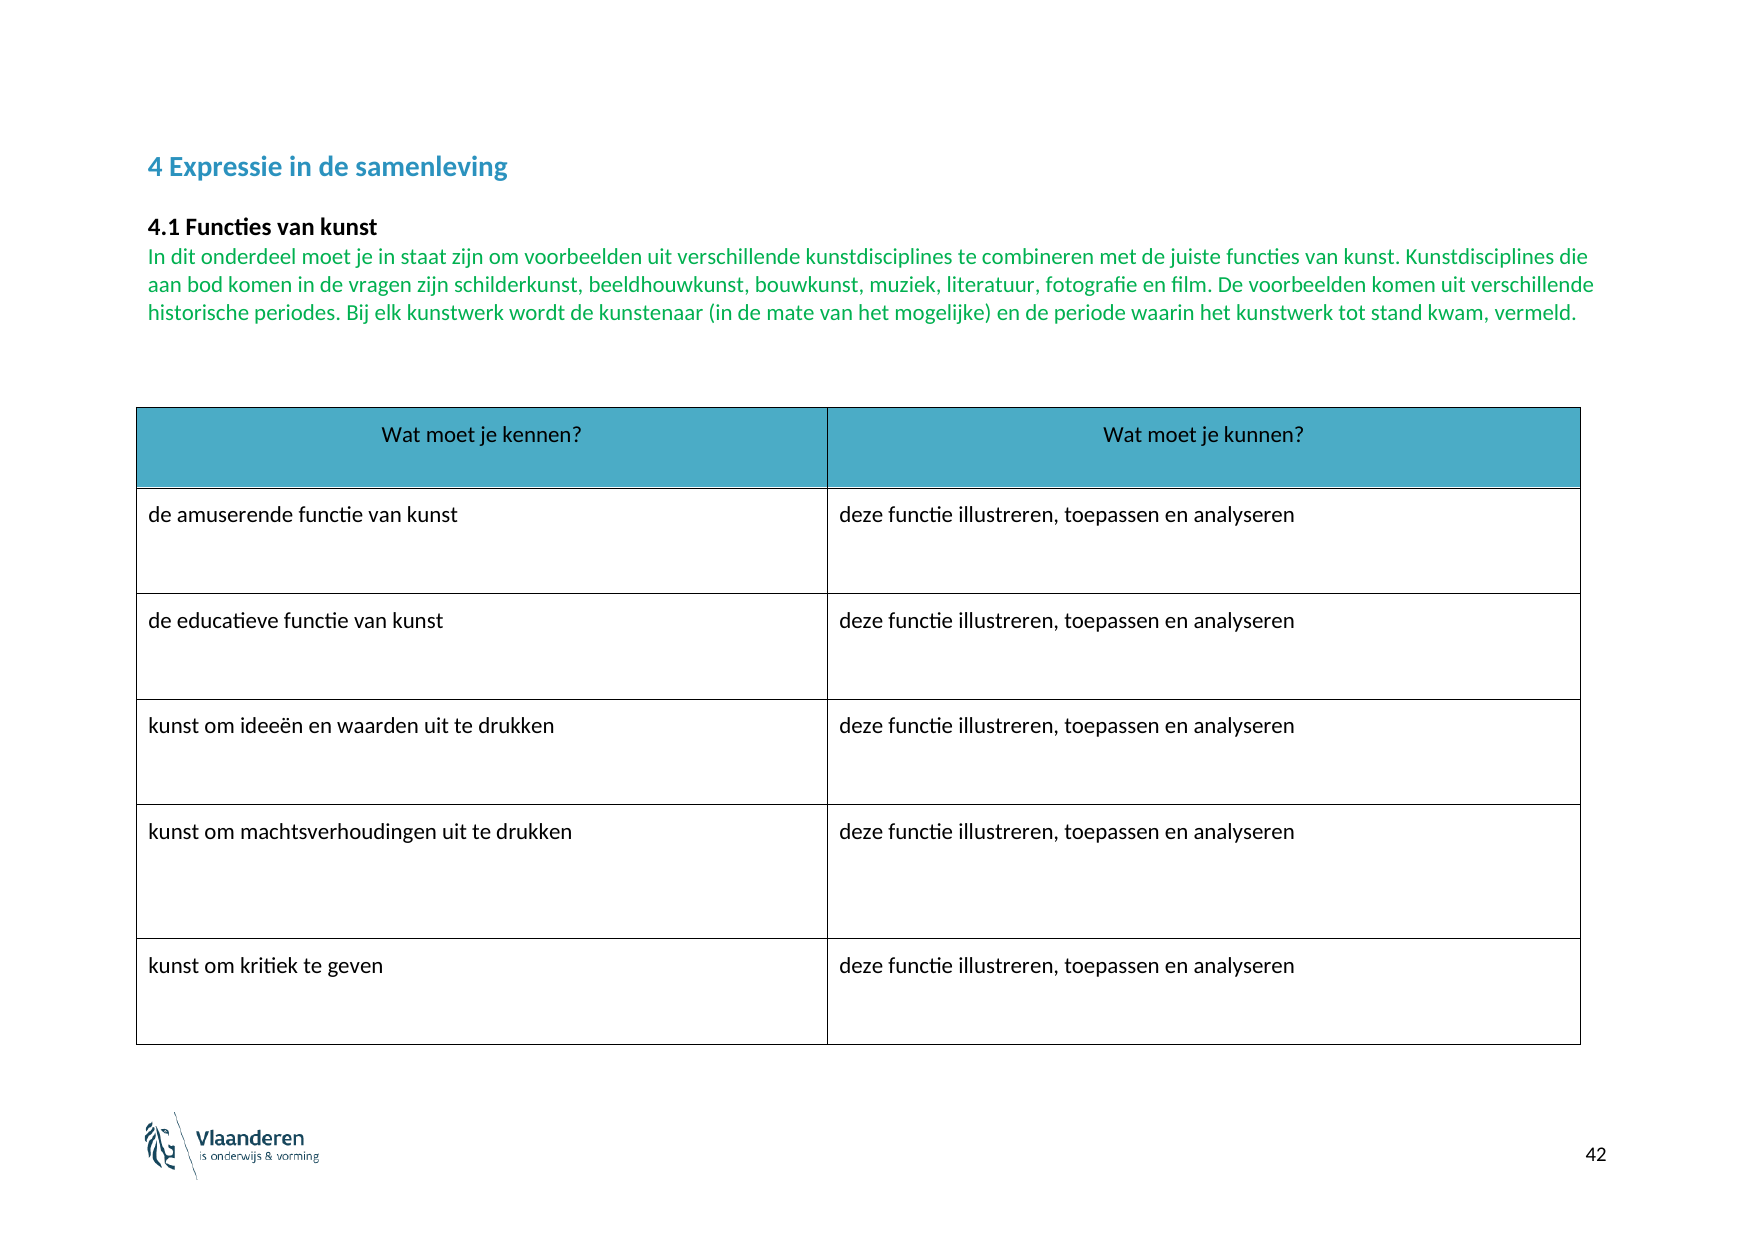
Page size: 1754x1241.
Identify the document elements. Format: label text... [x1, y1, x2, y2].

table_cell de educatieve functie van kunst [137, 594, 827, 699]
table_cell deze functie illustreren, toepassen en analyseren [828, 489, 1580, 593]
table_header Wat moet je kennen? [137, 408, 827, 487]
text In dit onderdeel moet je in staat zijn om voorbeelden uit verschillende kunstdisciplines te combineren met de juiste functies van kunst. Kunstdisciplines die aan bod komen in de vragen zijn schilderkunst, beeldhouwkunst, bouwkunst, muziek, literatuur, fotografie en film. De voorbeelden komen uit verschillende historische periodes. Bij elk kunstwerk wordt de kunstenaar (in de mate van het mogelijke) en de periode waarin het kunstwerk tot stand kwam, vermeld. [148, 242, 1606, 326]
table_cell kunst om ideeën en waarden uit te drukken [137, 700, 827, 804]
table_header Wat moet je kunnen? [828, 408, 1580, 487]
table_cell deze functie illustreren, toepassen en analyseren [828, 939, 1580, 1044]
picture [144, 1112, 327, 1180]
text 4 Expressie in de samenleving [148, 148, 1606, 183]
table_cell de amuserende functie van kunst [137, 489, 827, 593]
table_cell kunst om machtsverhoudingen uit te drukken [137, 805, 827, 938]
table_cell deze functie illustreren, toepassen en analyseren [828, 805, 1580, 938]
table_cell deze functie illustreren, toepassen en analyseren [828, 700, 1580, 804]
table_cell deze functie illustreren, toepassen en analyseren [828, 594, 1580, 699]
text 4.1 Functies van kunst [148, 211, 1606, 242]
table_cell kunst om kritiek te geven [137, 939, 827, 1044]
